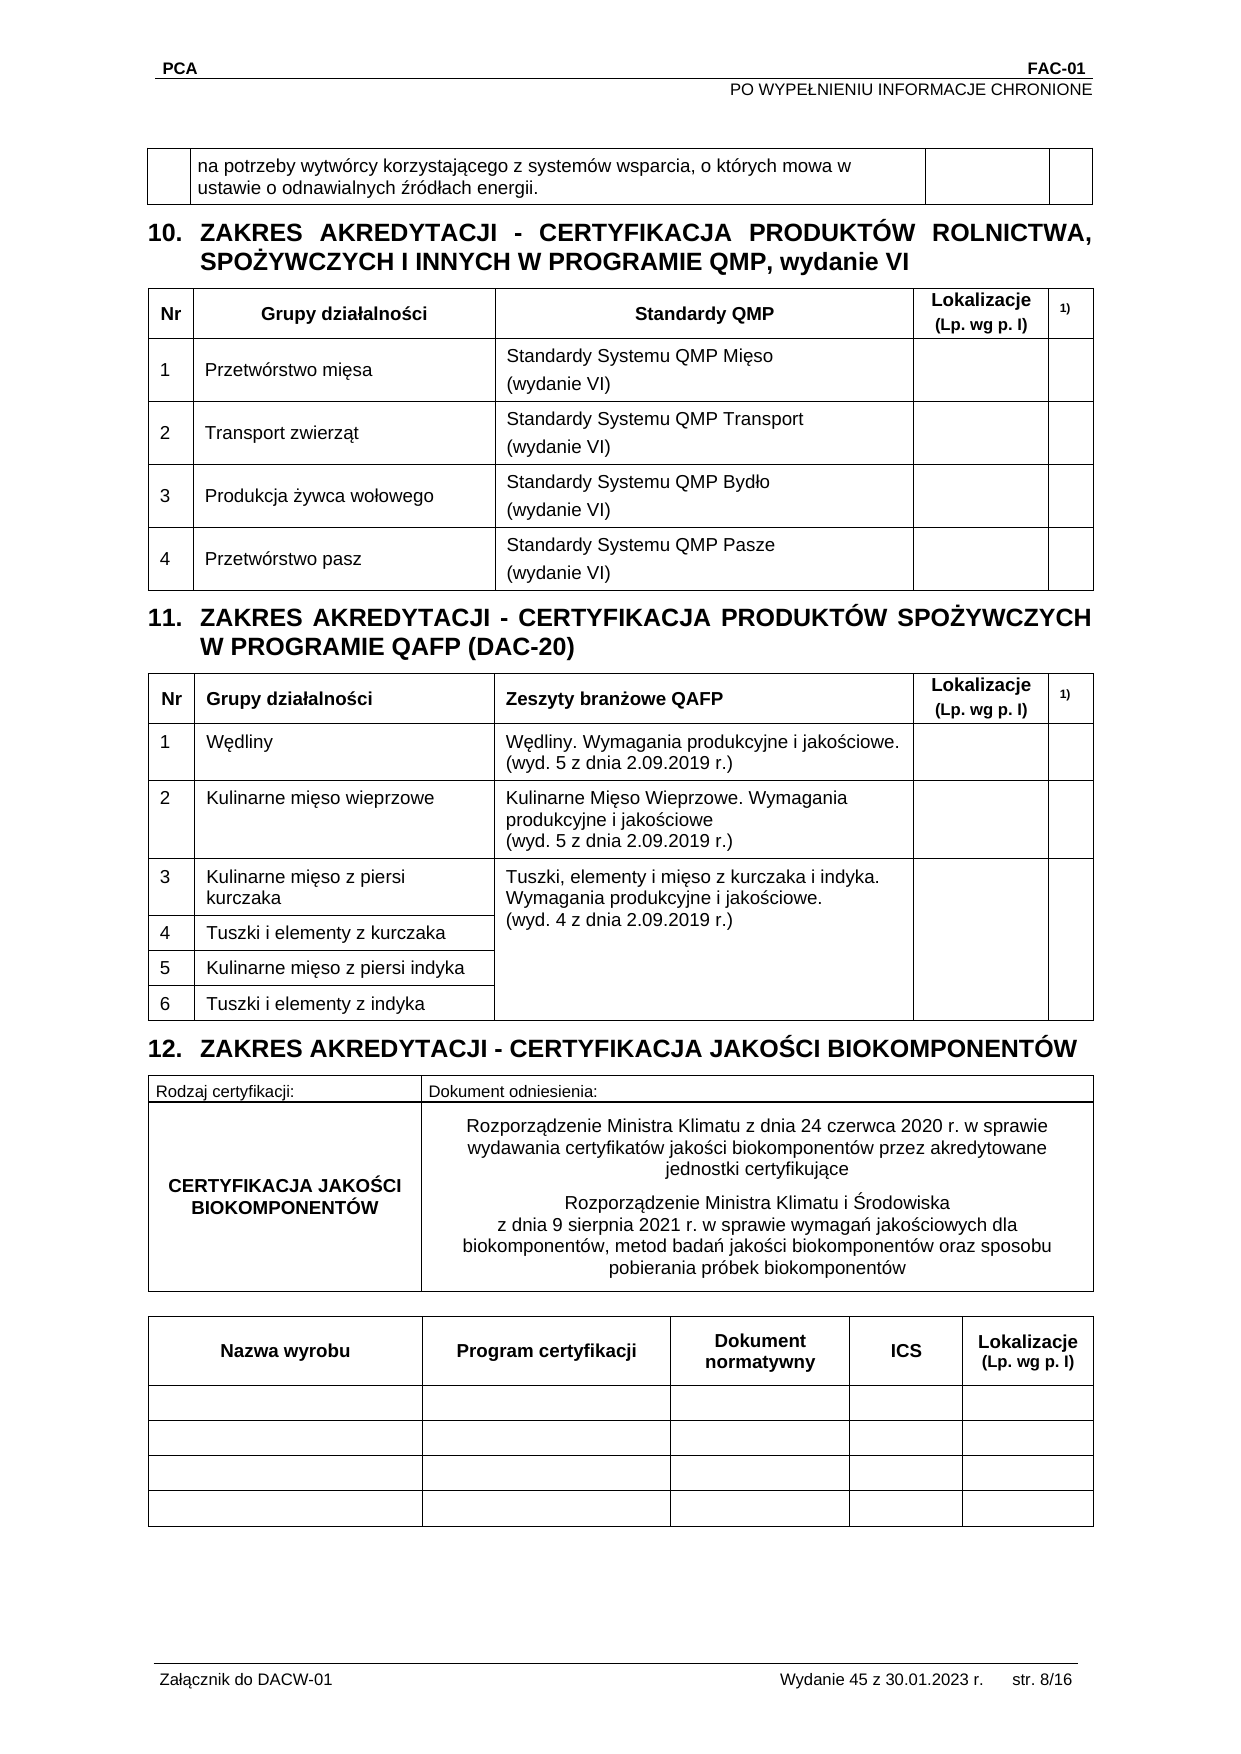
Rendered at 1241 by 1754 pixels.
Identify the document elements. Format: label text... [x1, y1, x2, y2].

table_cell Kulinarne Mięso Wieprzowe. Wymagania produkcyjne i jakościowe (wyd. 5 z dnia 2.09.2019 r.) [495, 781, 913, 858]
table_cell [850, 1491, 962, 1526]
table_cell [671, 1491, 849, 1526]
table_cell [423, 1456, 670, 1490]
table_cell [963, 1456, 1093, 1490]
table_cell [914, 781, 1048, 858]
table_cell [149, 1386, 422, 1420]
table_cell [149, 1491, 422, 1526]
table_cell [671, 1456, 849, 1490]
table_cell Przetwórstwo pasz [194, 528, 495, 589]
table_cell [1049, 465, 1093, 527]
table_cell 2 [149, 402, 193, 464]
table_cell Kulinarne mięso wieprzowe [195, 781, 494, 858]
table_cell Kulinarne mięso z piersi kurczaka [195, 859, 494, 915]
table_header 1) [1049, 674, 1093, 723]
table_cell Transport zwierząt [194, 402, 495, 464]
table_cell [191, 149, 925, 204]
table_cell 1 [149, 339, 193, 401]
table_cell [1049, 339, 1093, 401]
table_header Zeszyty branżowe QAFP [495, 674, 913, 723]
table_cell [926, 149, 1049, 204]
table_cell 2 [148, 149, 190, 204]
table_header Nazwa wyrobu [149, 1317, 422, 1385]
table_cell 1 [149, 724, 194, 780]
table_cell [149, 1421, 422, 1455]
table_cell [850, 1421, 962, 1455]
table_cell 3 [149, 465, 193, 527]
table_cell [850, 1456, 962, 1490]
table_header Nr [149, 674, 194, 723]
table_cell Przetwórstwo mięsa [194, 339, 495, 401]
table_header ICS [850, 1317, 962, 1385]
table_cell Standardy Systemu QMP Transport (wydanie VI) [496, 402, 913, 464]
title ZAKRES AKREDYTACJI - CERTYFIKACJA JAKOŚCI BIOKOMPONENTÓW [148, 1034, 1093, 1062]
table_cell Certyfikacja Jakości BIOKOMPONENTÓW [149, 1103, 421, 1291]
table_header Lokalizacje (Lp. wg p. I) [963, 1317, 1093, 1385]
table_cell [914, 339, 1048, 401]
table_header Lokalizacje (Lp. wg p. I) [914, 289, 1048, 338]
table_cell [963, 1386, 1093, 1420]
table_cell Standardy Systemu QMP Pasze (wydanie VI) [496, 528, 913, 589]
table_cell [423, 1491, 670, 1526]
table_header Dokument normatywny [671, 1317, 849, 1385]
table_cell [914, 724, 1048, 780]
table_cell [914, 528, 1048, 589]
table_header Lokalizacje (Lp. wg p. I) [914, 674, 1048, 723]
table_cell [1050, 149, 1092, 204]
table_cell 4 [149, 916, 194, 950]
table_cell [914, 465, 1048, 527]
table_cell [671, 1421, 849, 1455]
table_cell Tuszki i elementy z kurczaka [195, 916, 494, 950]
table_cell Produkcja żywca wołowego [194, 465, 495, 527]
table_cell [1049, 402, 1093, 464]
table_header Standardy QMP [496, 289, 913, 338]
table_cell Tuszki i elementy z indyka [195, 986, 494, 1020]
table_cell [423, 1386, 670, 1420]
table_cell [1049, 528, 1093, 589]
table_cell Rozporządzenie Ministra Klimatu z dnia 24 czerwca 2020 r. w sprawie wydawania certyfikatów jakości biokomponentów przez akredytowane jednostki certyfikujące Rozporządzenie Ministra Klimatu i Środowiska z dnia 9 sierpnia 2021 r. w sprawie wymagań jakościowych dla biokomponentów, metod badań jakości biokomponentów oraz sposobu pobierania próbek biokomponentów [422, 1103, 1093, 1291]
table_cell [671, 1386, 849, 1420]
table_cell [850, 1386, 962, 1420]
table_cell 2 [149, 781, 194, 858]
table_header Grupy działalności [195, 674, 494, 723]
table_header Program certyfikacji [423, 1317, 670, 1385]
table_header Dokument odniesienia: [422, 1076, 1093, 1101]
table_cell [149, 1456, 422, 1490]
table_cell 5 [149, 951, 194, 985]
table_cell Standardy Systemu QMP Mięso (wydanie VI) [496, 339, 913, 401]
table_cell 3 [149, 859, 194, 915]
table_cell [963, 1421, 1093, 1455]
table_cell [1049, 781, 1093, 858]
table_cell [914, 859, 1048, 1020]
table_header Grupy działalności [194, 289, 495, 338]
table_cell Standardy Systemu QMP Bydło (wydanie VI) [496, 465, 913, 527]
table_cell Kulinarne mięso z piersi indyka [195, 951, 494, 985]
table_cell [914, 402, 1048, 464]
table_cell Wędliny [195, 724, 494, 780]
table_cell Wędliny. Wymagania produkcyjne i jakościowe. (wyd. 5 z dnia 2.09.2019 r.) [495, 724, 913, 780]
table_cell 6 [149, 986, 194, 1020]
table_cell [1049, 724, 1093, 780]
title ZAKRES AKREDYTACJI - CERTYFIKACJA PRODUKTÓW SPOŻYWCZYCH W PROGRAMIE QAFP (DAC-20) [148, 603, 1093, 661]
table_cell Tuszki, elementy i mięso z kurczaka i indyka. Wymagania produkcyjne i jakościowe. (wyd. 4 z dnia 2.09.2019 r.) [495, 859, 913, 1020]
table_header Nr [149, 289, 193, 338]
table_header Rodzaj certyfikacji: [149, 1076, 421, 1101]
table_cell [963, 1491, 1093, 1526]
table_header 1) [1049, 289, 1093, 338]
table_cell [1049, 859, 1093, 1020]
title ZAKRES AKREDYTACJI - CERTYFIKACJA PRODUKTÓW ROLNICTWA, SPOŻYWCZYCH I INNYCH W PROGRAMIE QMP, wydanie VI [148, 218, 1093, 275]
table_cell 4 [149, 528, 193, 589]
table_cell [423, 1421, 670, 1455]
